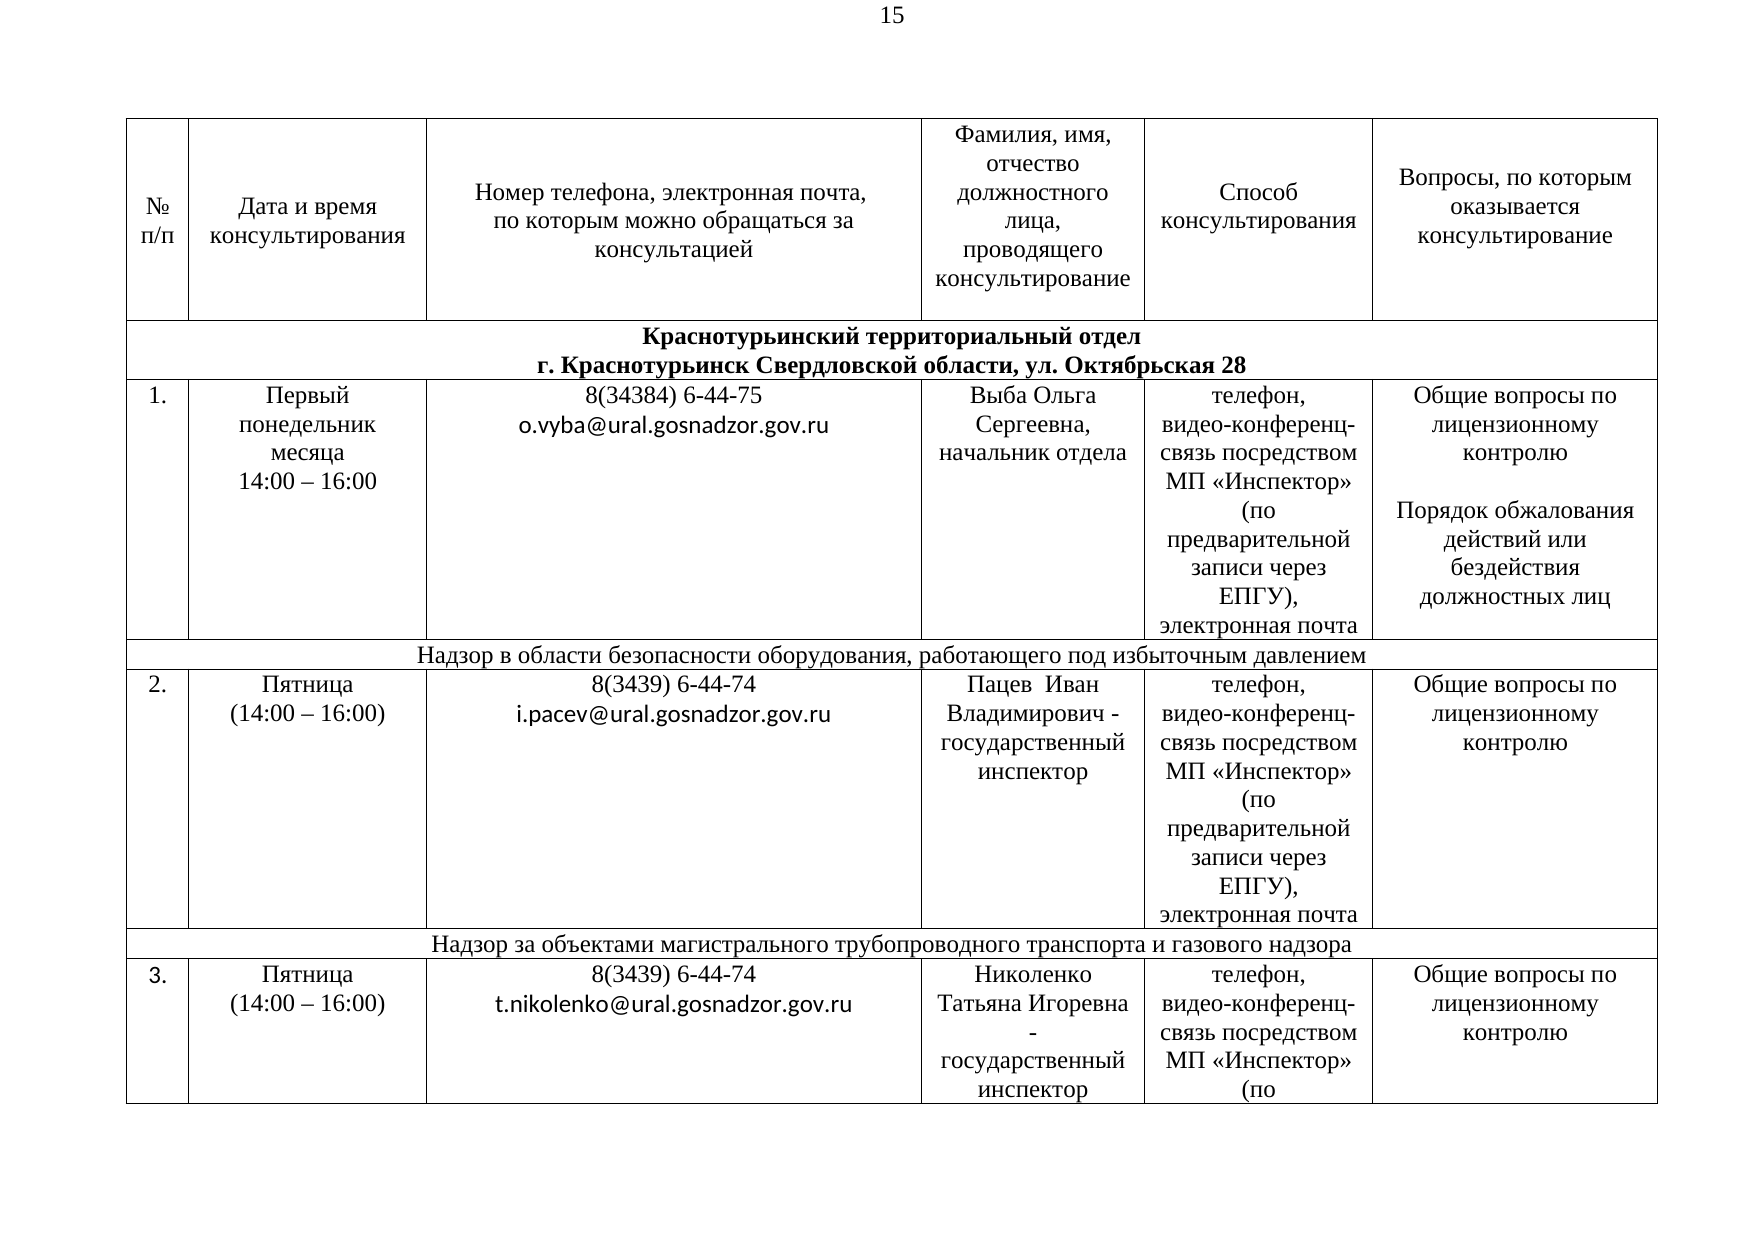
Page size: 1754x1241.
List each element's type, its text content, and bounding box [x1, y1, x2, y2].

table_header Дата и время консультирования [189, 119, 426, 320]
table_cell 8(3439) 6-44-74 t.nikolenko@ural.gosnadzor.gov.ru [427, 959, 921, 1103]
table_cell телефон, видео-конференц-связь посредством МП «Инспектор» (по предварительной записи через ЕПГУ), электронная почта [1145, 670, 1372, 928]
table_cell Первый понедельник месяца 14:00 – 16:00 [189, 380, 426, 639]
table_cell 2. [127, 670, 188, 928]
table_header № п/п [127, 119, 188, 320]
table_cell телефон, видео-конференц-связь посредством МП «Инспектор» (по предварительной записи через ЕПГУ), электронная почта [1145, 959, 1372, 1103]
table_header Номер телефона, электронная почта, по которым можно обращаться за консультацией [427, 119, 921, 320]
table_cell Общие вопросы по лицензионному контролю [1373, 670, 1657, 928]
table_cell Надзор в области безопасности оборудования, работающего под избыточным давлением [127, 640, 1657, 668]
table_cell Краснотурьинский территориальный отдел г. Краснотурьинск Свердловской области, ул. Октябрьская 28 [127, 321, 1657, 379]
table_cell 8(34384) 6-44-75 o.vyba@ural.gosnadzor.gov.ru [427, 380, 921, 639]
table_cell Николенко Татьяна Игоревна - государственный инспектор [922, 959, 1144, 1103]
table_cell Пятница (14:00 – 16:00) [189, 959, 426, 1103]
table_header Фамилия, имя, отчество должностного лица, проводящего консультирование [922, 119, 1144, 320]
table_cell Выба Ольга Сергеевна, начальник отдела [922, 380, 1144, 639]
table_header Способ консультирования [1145, 119, 1372, 320]
table_cell Общие вопросы по лицензионному контролю Порядок обжалования действий или бездействия должностных лиц [1373, 380, 1657, 639]
table_cell Надзор за объектами магистрального трубопроводного транспорта и газового надзора [127, 929, 1657, 958]
table_cell 3. [127, 959, 188, 1103]
table_cell 1. [127, 380, 188, 639]
table_cell Общие вопросы по лицензионному контролю [1373, 959, 1657, 1103]
table_header Вопросы, по которым оказывается консультирование [1373, 119, 1657, 320]
table_cell телефон, видео-конференц-связь посредством МП «Инспектор» (по предварительной записи через ЕПГУ), электронная почта [1145, 380, 1372, 639]
table_cell 8(3439) 6-44-74 i.pacev@ural.gosnadzor.gov.ru [427, 670, 921, 928]
table_cell Пятница (14:00 – 16:00) [189, 670, 426, 928]
table_cell Пацев Иван Владимирович - государственный инспектор [922, 670, 1144, 928]
